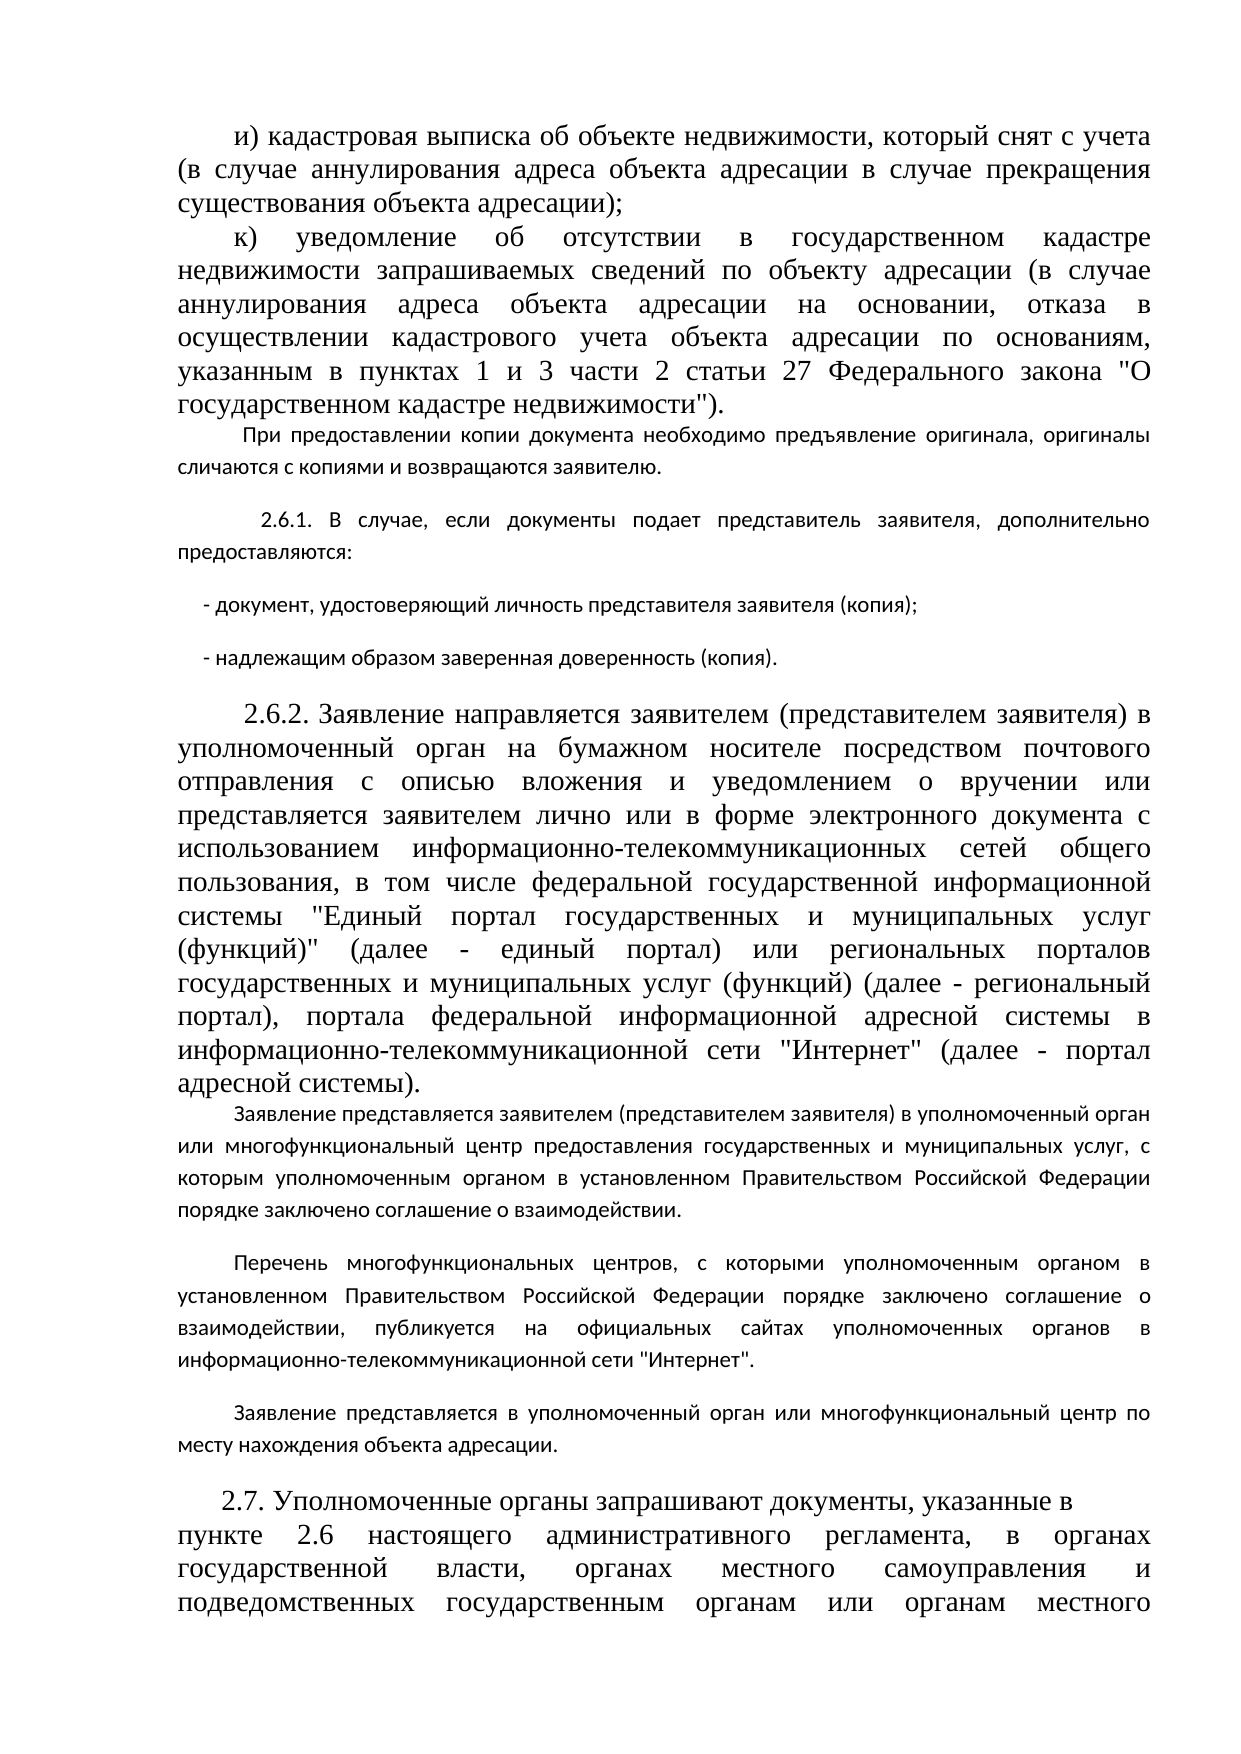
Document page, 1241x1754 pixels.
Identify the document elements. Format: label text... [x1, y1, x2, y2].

text 2.6.1. В случае, если документы подает представитель заявителя, дополнительно предоставляются: [177, 505, 1152, 565]
text Перечень многофункциональных центров, с которыми уполномоченным органом в установленном Правительством Российской Федерации порядке заключено соглашение о взаимодействии, публикуется на официальных сайтах уполномоченных органов в информационно-телекоммуникационной сети "Интернет". [177, 1248, 1152, 1373]
text Заявление представляется заявителем (представителем заявителя) в уполномоченный орган или многофункциональный центр предоставления государственных и муниципальных услуг, с которым уполномоченным органом в установленном Правительством Российской Федерации порядке заключено соглашение о взаимодействии. [177, 1099, 1152, 1223]
text При предоставлении копии документа необходимо предъявление оригинала, оригиналы сличаются с копиями и возвращаются заявителю. [177, 420, 1152, 480]
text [177, 1517, 1152, 1617]
text 2.7. Уполномоченные органы запрашивают документы, указанные в [177, 1483, 1152, 1517]
text - документ, удостоверяющий личность представителя заявителя (копия); [177, 590, 1152, 618]
text и) кадастровая выписка об объекте недвижимости, который снят с учета (в случае аннулирования адреса объекта адресации в случае прекращения существования объекта адресации); [177, 118, 1152, 219]
text Заявление представляется в уполномоченный орган или многофункциональный центр по месту нахождения объекта адресации. [177, 1398, 1152, 1458]
text - надлежащим образом заверенная доверенность (копия). [177, 643, 1152, 671]
text 2.6.2. Заявление направляется заявителем (представителем заявителя) в уполномоченный орган на бумажном носителе посредством почтового отправления с описью вложения и уведомлением о вручении или представляется заявителем лично или в форме электронного документа с использованием информационно-телекоммуникационных сетей общего пользования, в том числе федеральной государственной информационной системы "Единый портал государственных и муниципальных услуг (функций)" (далее - единый портал) или региональных порталов государственных и муниципальных услуг (функций) (далее - региональный портал), портала федеральной информационной адресной системы в информационно-телекоммуникационной сети "Интернет" (далее - портал адресной системы). [177, 696, 1152, 1099]
text к) уведомление об отсутствии в государственном кадастре недвижимости запрашиваемых сведений по объекту адресации (в случае аннулирования адреса объекта адресации на основании, отказа в осуществлении кадастрового учета объекта адресации по основаниям, указанным в пунктах 1 и 3 части 2 статьи 27 Федерального закона "О государственном кадастре недвижимости"). [177, 219, 1152, 420]
